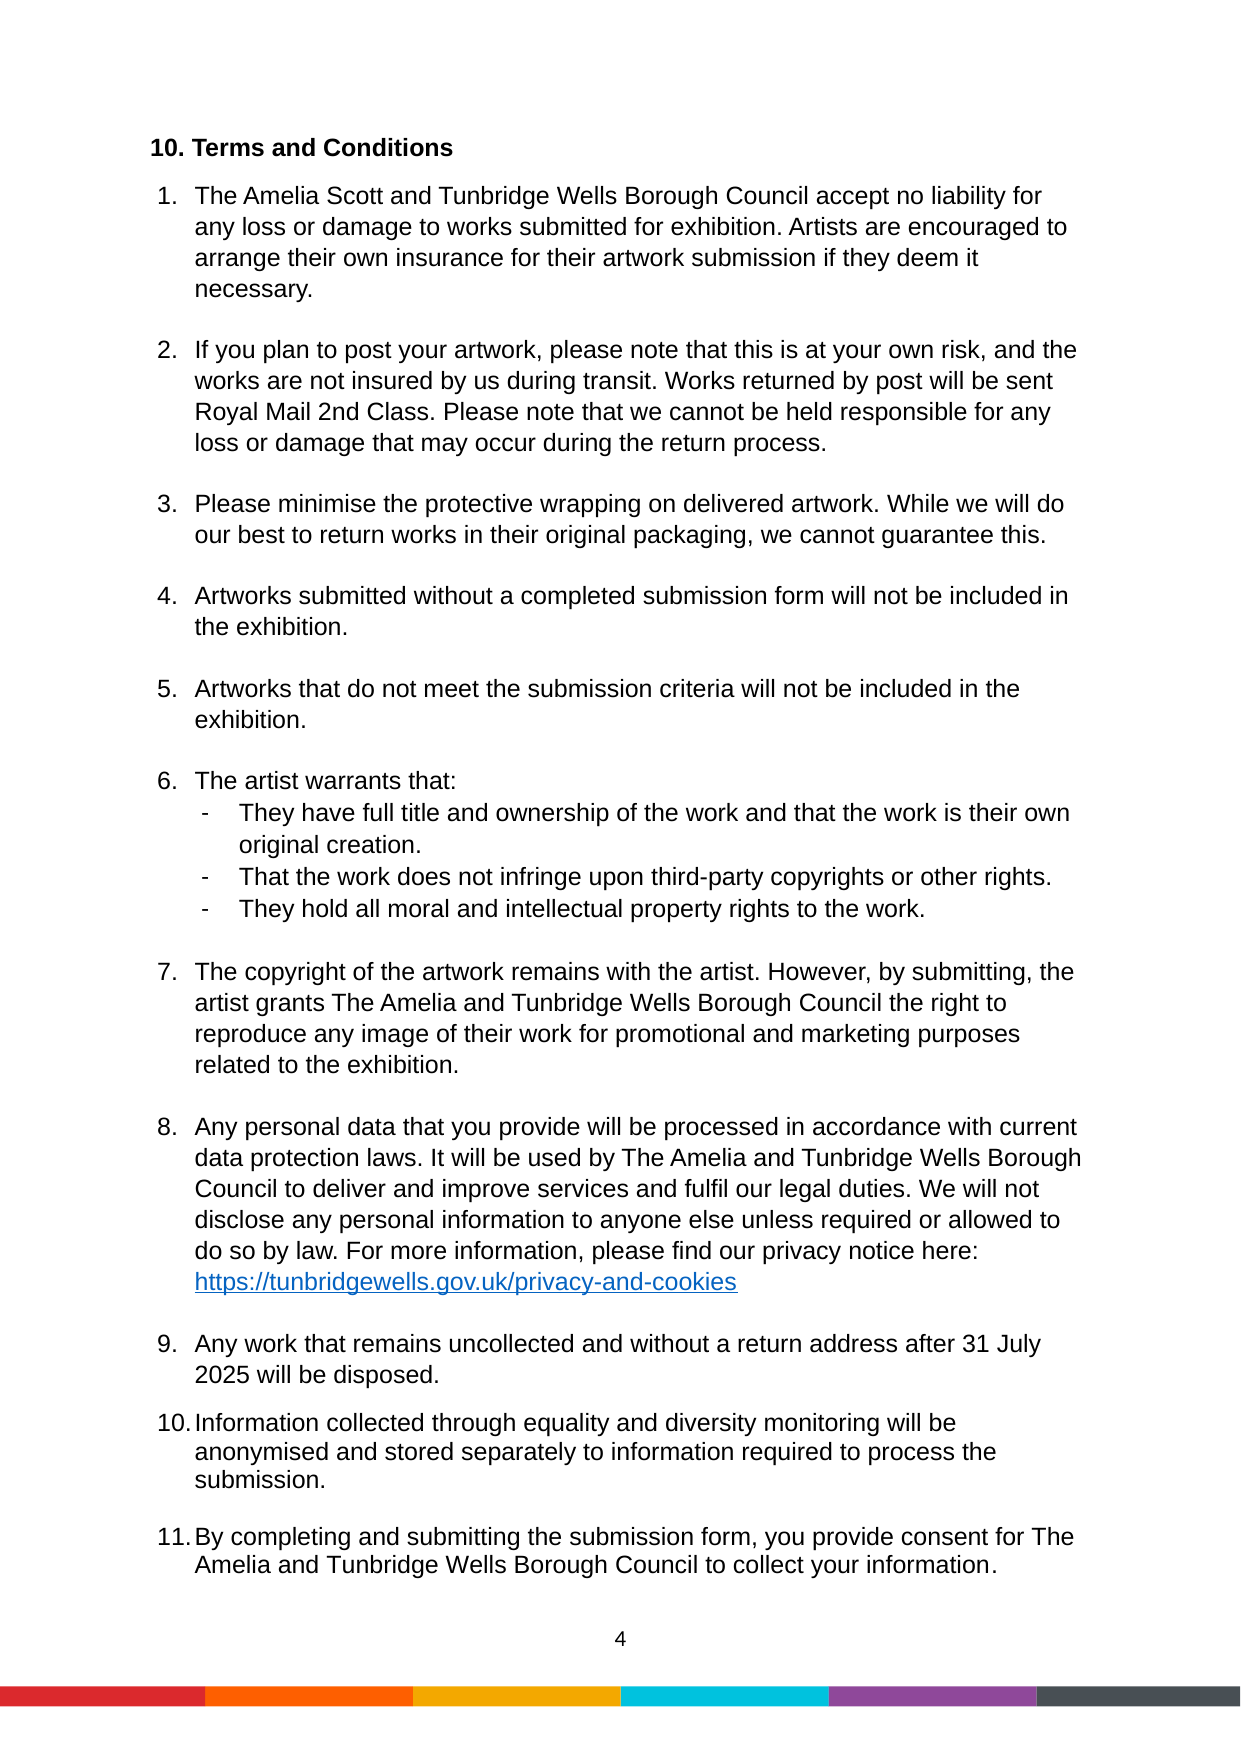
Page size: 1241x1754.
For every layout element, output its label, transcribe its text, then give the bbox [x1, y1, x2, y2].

list The Amelia Scott and Tunbridge Wells Borough Council accept no liability for any loss or damage to works submitted for exhibition. Artists are encouraged to arrange their own insurance for their artwork submission if they deem it necessary. [157, 181, 1090, 333]
list Any work that remains uncollected and without a return address after 31 July 2025 will be disposed. [157, 1329, 1090, 1389]
list Artworks submitted without a completed submission form will not be included in the exhibition. [157, 581, 1090, 671]
list The copyright of the artwork remains with the artist. However, by submitting, the artist grants The Amelia and Tunbridge Wells Borough Council the right to reproduce any image of their work for promotional and marketing purposes related to the exhibition. [157, 956, 1090, 1078]
list Please minimise the protective wrapping on delivered artwork. While we will do our best to return works in their original packaging, we cannot guarantee this. [157, 489, 1090, 579]
list They have full title and ownership of the work and that the work is their own original creation. [201, 797, 1090, 858]
list They hold all moral and intellectual property rights to the work. [201, 893, 1090, 954]
list That the work does not infringe upon third-party copyrights or other rights. [201, 861, 1090, 891]
list Artworks that do not meet the submission criteria will not be included in the exhibition. [157, 673, 1090, 763]
list If you plan to post your artwork, please note that this is at your own risk, and the works are not insured by us during transit. Works returned by post will be sent Royal Mail 2nd Class. Please note that we cannot be held responsible for any loss or damage that may occur during the return process. [157, 335, 1090, 487]
list By completing and submitting the submission form, you provide consent for The Amelia and Tunbridge Wells Borough Council to collect your information. [157, 1522, 1090, 1579]
list The artist warrants that: [157, 766, 1090, 794]
text 10. Terms and Conditions [150, 133, 1090, 162]
list Information collected through equality and diversity monitoring will be anonymised and stored separately to information required to process the submission. [157, 1408, 1090, 1494]
list Any personal data that you provide will be processed in accordance with current data protection laws. It will be used by The Amelia and Tunbridge Wells Borough Council to deliver and improve services and fulfil our legal duties. We will not disclose any personal information to anyone else unless required or allowed to do so by law. For more information, please find our privacy notice here: https://tunbridgewells.gov.uk/privacy-and-cookies [157, 1112, 1090, 1296]
